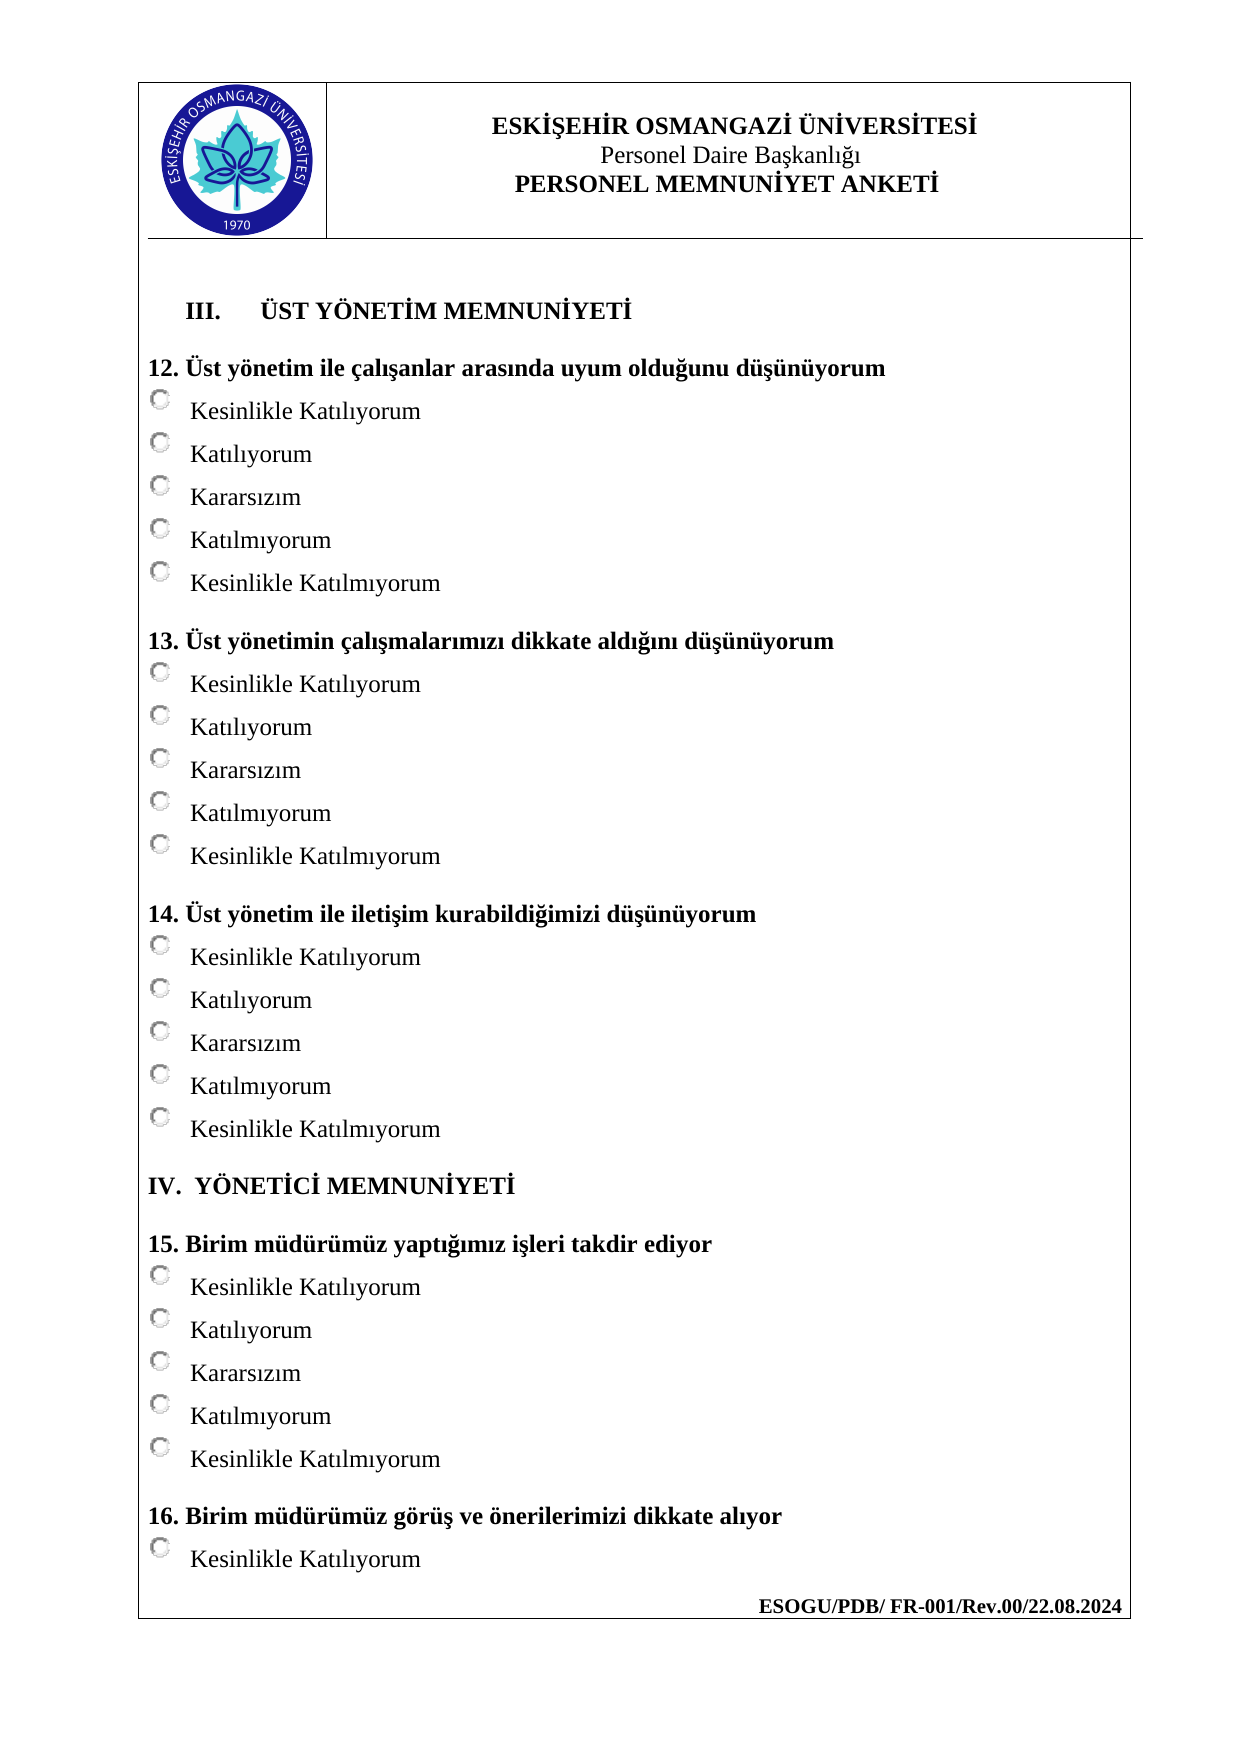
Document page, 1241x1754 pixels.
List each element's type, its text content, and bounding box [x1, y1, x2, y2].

text Kesinlikle Katılmıyorum [148, 1099, 1122, 1142]
text Kesinlikle Katılıyorum [148, 1257, 1122, 1301]
text Katılıyorum [148, 970, 1122, 1013]
text Katılıyorum [148, 1301, 1122, 1343]
text 16. Birim müdürümüz görüş ve önerilerimizi dikkate alıyor [148, 1501, 1122, 1530]
text Kararsızım [148, 1013, 1122, 1056]
text Katılmıyorum [148, 784, 1122, 827]
text Katılıyorum [148, 698, 1122, 741]
text Katılmıyorum [148, 511, 1122, 554]
list ÜST YÖNETİM MEMNUNİYETİ [185, 296, 1122, 325]
text Katılmıyorum [148, 1056, 1122, 1099]
text IV. YÖNETİCİ MEMNUNİYETİ [148, 1171, 1122, 1200]
text 15. Birim müdürümüz yaptığımız işleri takdir ediyor [148, 1229, 1122, 1257]
picture [159, 83, 315, 238]
text 14. Üst yönetim ile iletişim kurabildiğimizi düşünüyorum [148, 899, 1122, 927]
text Kesinlikle Katılmıyorum [148, 1429, 1122, 1473]
text Katılmıyorum [148, 1387, 1122, 1429]
text Kesinlikle Katılmıyorum [148, 827, 1122, 870]
text Kararsızım [148, 1343, 1122, 1387]
text Kararsızım [148, 741, 1122, 784]
text 13. Üst yönetimin çalışmalarımızı dikkate aldığını düşünüyorum [148, 626, 1122, 655]
text Kesinlikle Katılmıyorum [148, 554, 1122, 597]
text Kararsızım [148, 468, 1122, 511]
text Kesinlikle Katılıyorum [148, 655, 1122, 698]
text Katılıyorum [148, 425, 1122, 468]
text Kesinlikle Katılıyorum [148, 1530, 1122, 1573]
text Kesinlikle Katılıyorum [148, 382, 1122, 425]
text 12. Üst yönetim ile çalışanlar arasında uyum olduğunu düşünüyorum [148, 353, 1122, 382]
text Kesinlikle Katılıyorum [148, 927, 1122, 970]
